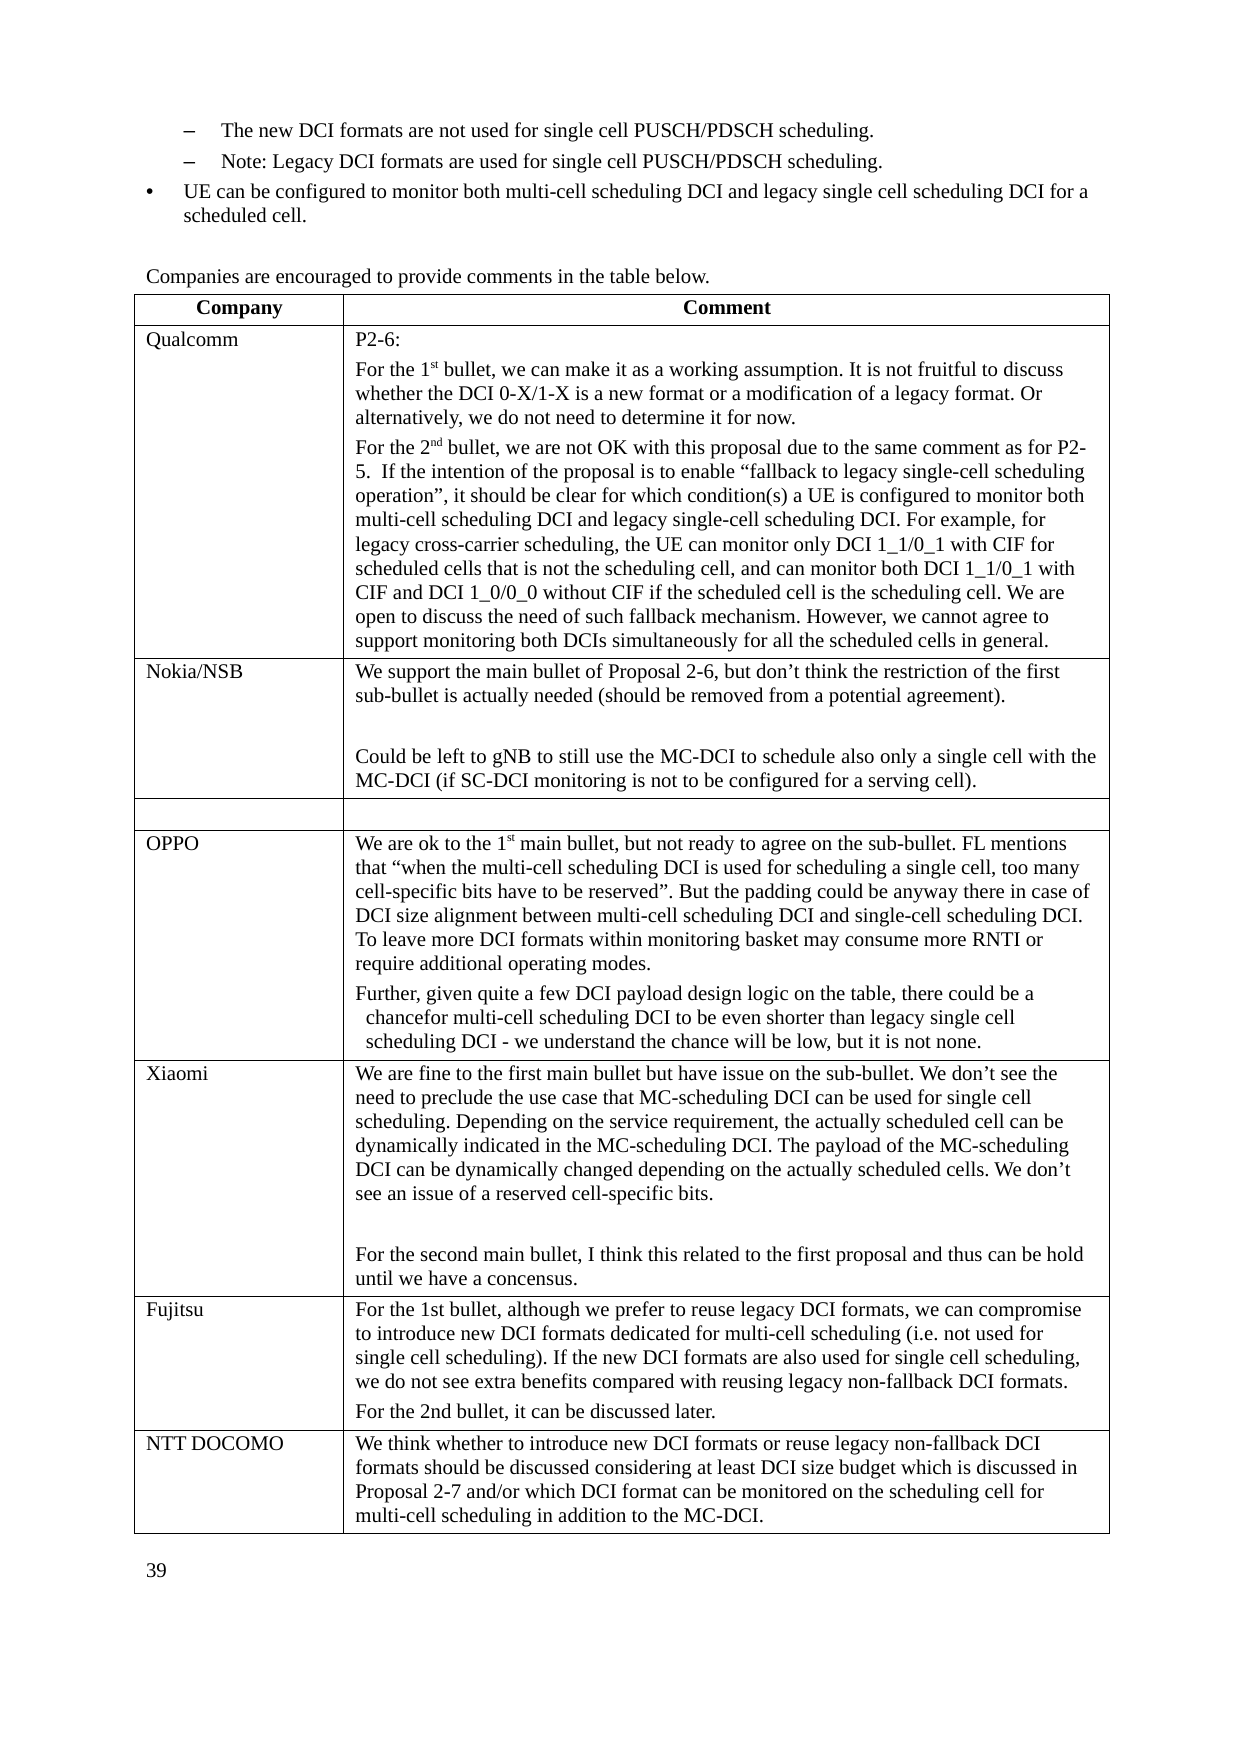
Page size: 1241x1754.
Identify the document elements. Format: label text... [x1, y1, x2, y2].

table_cell OPPO [135, 831, 343, 1059]
table_cell Nokia/NSB [135, 659, 343, 798]
table_cell Qualcomm [135, 326, 343, 658]
table_header Company [135, 295, 343, 325]
table_header Comment [344, 295, 1109, 325]
list UE can be configured to monitor both multi-cell scheduling DCI and legacy single cell scheduling DCI for a scheduled cell. [146, 179, 1122, 227]
text Companies are encouraged to provide comments in the table below. [146, 264, 1122, 288]
table_cell We are ok to the 1st main bullet, but not ready to agree on the sub-bullet. FL mentions that “when the multi-cell scheduling DCI is used for scheduling a single cell, too many cell-specific bits have to be reserved”. But the padding could be anyway there in case of DCI size alignment between multi-cell scheduling DCI and single-cell scheduling DCI. To leave more DCI formats within monitoring basket may consume more RNTI or require additional operating modes. Further, given quite a few DCI payload design logic on the table, there could be a chancefor multi-cell scheduling DCI to be even shorter than legacy single cell scheduling DCI - we understand the chance will be low, but it is not none. [344, 831, 1109, 1059]
list The new DCI formats are not used for single cell PUSCH/PDSCH scheduling. [183, 118, 1122, 142]
table_cell For the 1st bullet, although we prefer to reuse legacy DCI formats, we can compromise to introduce new DCI formats dedicated for multi-cell scheduling (i.e. not used for single cell scheduling). If the new DCI formats are also used for single cell scheduling, we do not see extra benefits compared with reusing legacy non-fallback DCI formats. For the 2nd bullet, it can be discussed later. [344, 1297, 1109, 1430]
list Note: Legacy DCI formats are used for single cell PUSCH/PDSCH scheduling. [183, 148, 1122, 173]
table_cell We think whether to introduce new DCI formats or reuse legacy non-fallback DCI formats should be discussed considering at least DCI size budget which is discussed in Proposal 2-7 and/or which DCI format can be monitored on the scheduling cell for multi-cell scheduling in addition to the MC-DCI. [344, 1431, 1109, 1533]
table_cell NTT DOCOMO [135, 1431, 343, 1533]
table_cell [135, 799, 343, 829]
table_cell We support the main bullet of Proposal 2-6, but don’t think the restriction of the first sub-bullet is actually needed (should be removed from a potential agreement). Could be left to gNB to still use the MC-DCI to schedule also only a single cell with the MC-DCI (if SC-DCI monitoring is not to be configured for a serving cell). [344, 659, 1109, 798]
table_cell [344, 799, 1109, 829]
table_cell Fujitsu [135, 1297, 343, 1430]
table_cell P2-6: For the 1st bullet, we can make it as a working assumption. It is not fruitful to discuss whether the DCI 0-X/1-X is a new format or a modification of a legacy format. Or alternatively, we do not need to determine it for now. For the 2nd bullet, we are not OK with this proposal due to the same comment as for P2-5. If the intention of the proposal is to enable “fallback to legacy single-cell scheduling operation”, it should be clear for which condition(s) a UE is configured to monitor both multi-cell scheduling DCI and legacy single-cell scheduling DCI. For example, for legacy cross-carrier scheduling, the UE can monitor only DCI 1_1/0_1 with CIF for scheduled cells that is not the scheduling cell, and can monitor both DCI 1_1/0_1 with CIF and DCI 1_0/0_0 without CIF if the scheduled cell is the scheduling cell. We are open to discuss the need of such fallback mechanism. However, we cannot agree to support monitoring both DCIs simultaneously for all the scheduled cells in general. [344, 326, 1109, 658]
table_cell We are fine to the first main bullet but have issue on the sub-bullet. We don’t see the need to preclude the use case that MC-scheduling DCI can be used for single cell scheduling. Depending on the service requirement, the actually scheduled cell can be dynamically indicated in the MC-scheduling DCI. The payload of the MC-scheduling DCI can be dynamically changed depending on the actually scheduled cells. We don’t see an issue of a reserved cell-specific bits. For the second main bullet, I think this related to the first proposal and thus can be hold until we have a concensus. [344, 1061, 1109, 1296]
table_cell Xiaomi [135, 1061, 343, 1296]
